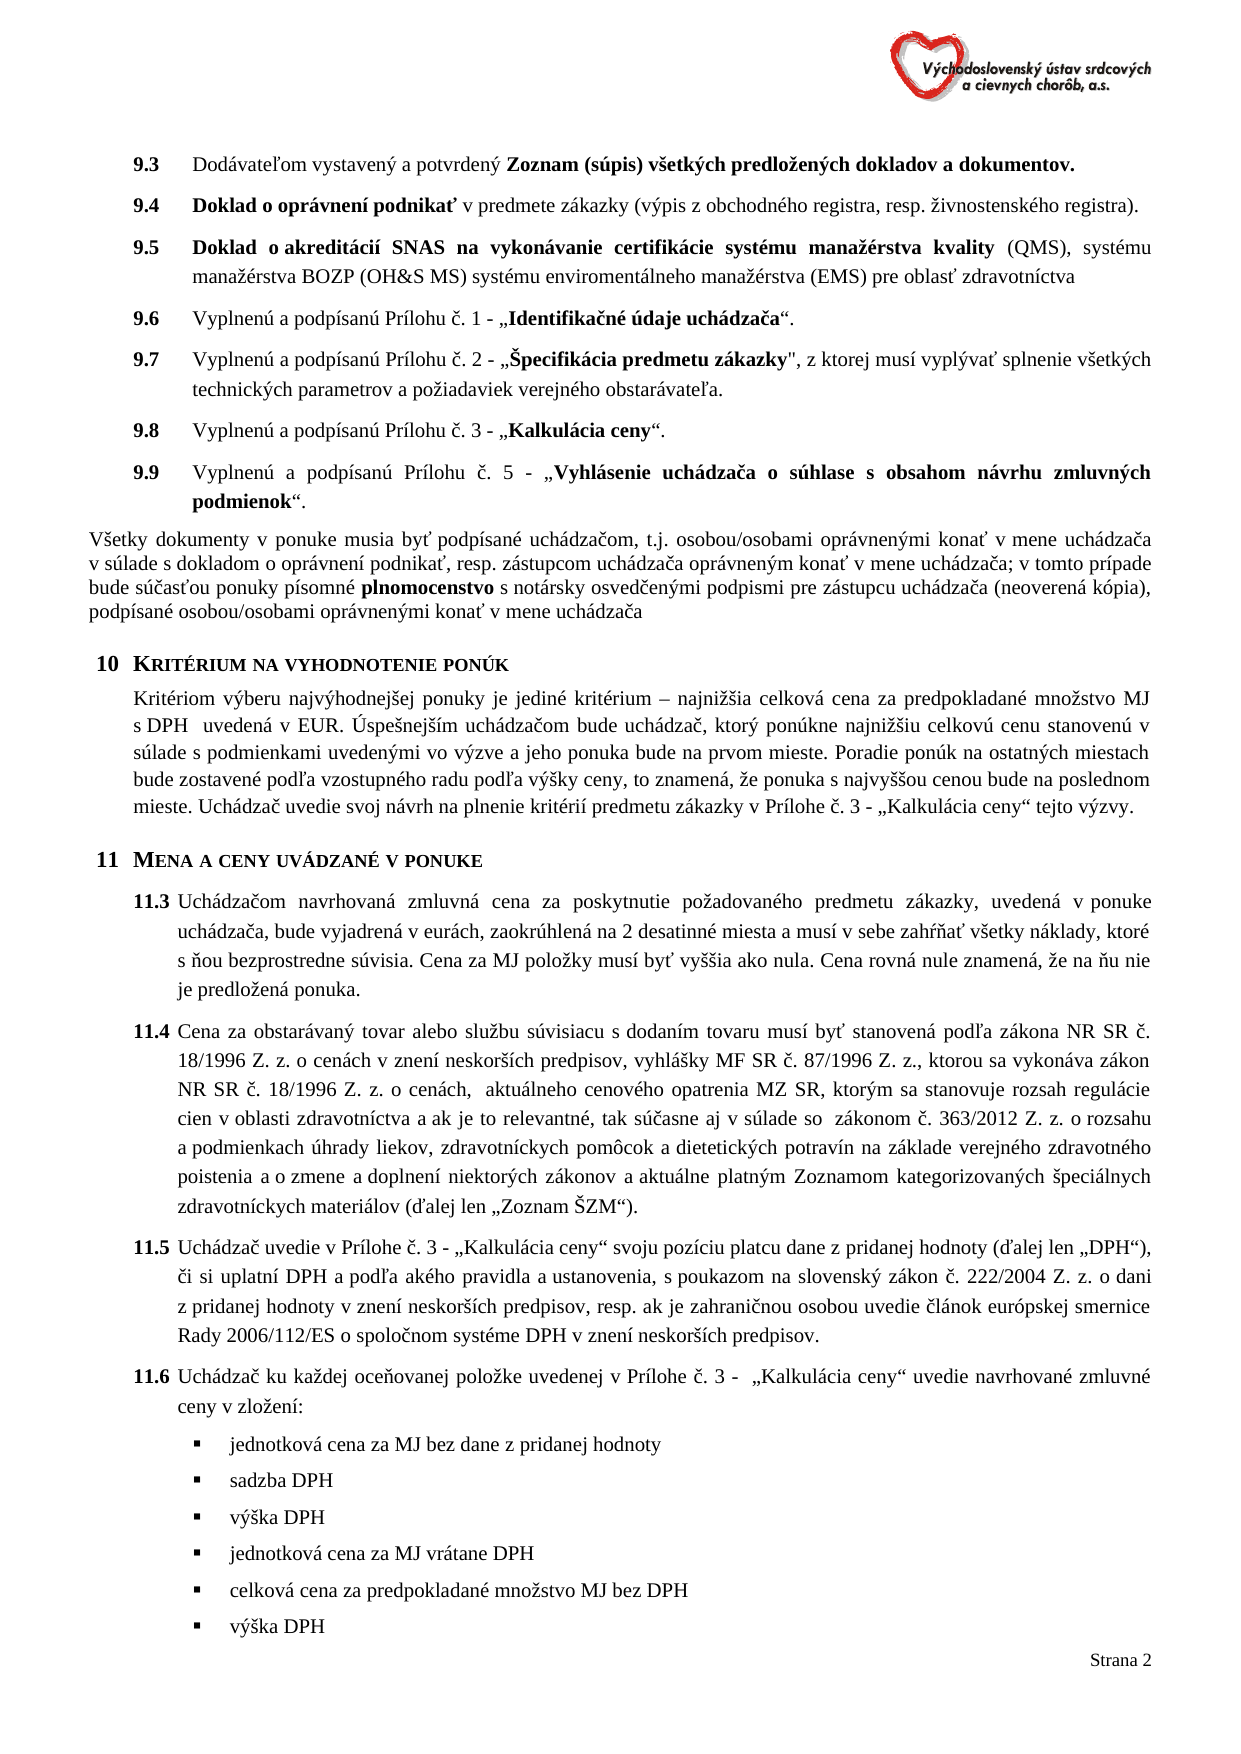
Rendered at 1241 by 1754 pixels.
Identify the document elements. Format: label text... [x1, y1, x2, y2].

list Cena za obstarávaný tovar alebo službu súvisiacu s dodaním tovaru musí byť stanovená podľa zákona NR SR č. 18/1996 Z. z. o cenách v znení neskorších predpisov, vyhlášky MF SR č. 87/1996 Z. z., ktorou sa vykonáva zákon NR SR č. 18/1996 Z. z. o cenách, aktuálneho cenového opatrenia MZ SR, ktorým sa stanovuje rozsah regulácie cien v oblasti zdravotníctva a ak je to relevantné, tak súčasne aj v súlade so zákonom č. 363/2012 Z. z. o rozsahu a podmienkach úhrady liekov, zdravotníckych pomôcok a dietetických potravín na základe verejného zdravotného poistenia a o zmene a doplnení niektorých zákonov a aktuálne platným Zoznamom kategorizovaných špeciálnych zdravotníckych materiálov (ďalej len „Zoznam ŠZM“). [133, 1015, 1152, 1219]
list Vyplnenú a podpísanú Prílohu č. 3 - „Kalkulácia ceny“. [133, 414, 1152, 443]
list výška DPH [192, 1504, 1152, 1529]
list jednotková cena za MJ vrátane DPH [192, 1541, 1152, 1565]
list Dodávateľom vystavený a potvrdený Zoznam (súpis) všetkých predložených dokladov a dokumentov. [133, 148, 1152, 177]
subtitle Kritérium na vyhodnotenie ponúk [96, 648, 1152, 677]
list Vyplnenú a podpísanú Prílohu č. 1 - „Identifikačné údaje uchádzača“. [133, 302, 1152, 331]
list Doklad o oprávnení podnikať v predmete zákazky (výpis z obchodného registra, resp. živnostenského registra). [133, 189, 1152, 218]
list výška DPH [192, 1614, 1152, 1638]
list Doklad o akreditácií SNAS na vykonávanie certifikácie systému manažérstva kvality (QMS), systému manažérstva BOZP (OH&S MS) systému enviromentálneho manažérstva (EMS) pre oblasť zdravotníctva [133, 231, 1152, 289]
list Vyplnenú a podpísanú Prílohu č. 2 - „Špecifikácia predmetu zákazky", z ktorej musí vyplývať splnenie všetkých technických parametrov a požiadaviek verejného obstarávateľa. [133, 343, 1152, 402]
list Uchádzač uvedie v Prílohe č. 3 - „Kalkulácia ceny“ svoju pozíciu platcu dane z pridanej hodnoty (ďalej len „DPH“), či si uplatní DPH a podľa akého pravidla a ustanovenia, s poukazom na slovenský zákon č. 222/2004 Z. z. o dani z pridanej hodnoty v znení neskorších predpisov, resp. ak je zahraničnou osobou uvedie článok európskej smernice Rady 2006/112/ES o spoločnom systéme DPH v znení neskorších predpisov. [133, 1231, 1152, 1348]
list Uchádzačom navrhovaná zmluvná cena za poskytnutie požadovaného predmetu zákazky, uvedená v ponuke uchádzača, bude vyjadrená v eurách, zaokrúhlená na 2 desatinné miesta a musí v sebe zahŕňať všetky náklady, ktoré s ňou bezprostredne súvisia. Cena za MJ položky musí byť vyššia ako nula. Cena rovná nule znamená, že na ňu nie je predložená ponuka. [133, 886, 1152, 1002]
list celková cena za predpokladané množstvo MJ bez DPH [192, 1578, 1152, 1602]
list Uchádzač ku každej oceňovanej položke uvedenej v Prílohe č. 3 - „Kalkulácia ceny“ uvedie navrhované zmluvné ceny v zložení: [133, 1361, 1152, 1419]
text Všetky dokumenty v ponuke musia byť podpísané uchádzačom, t.j. osobou/osobami oprávnenými konať v mene uchádzača v súlade s dokladom o oprávnení podnikať, resp. zástupcom uchádzača oprávneným konať v mene uchádzača; v tomto prípade bude súčasťou ponuky písomné plnomocenstvo s notársky osvedčenými podpismi pre zástupcu uchádzača (neoverená kópia), podpísané osobou/osobami oprávnenými konať v mene uchádzača [89, 527, 1152, 623]
list jednotková cena za MJ bez dane z pridanej hodnoty [192, 1431, 1152, 1456]
subtitle Mena a ceny uvádzané v ponuke [96, 844, 1152, 873]
list sadzba DPH [192, 1468, 1152, 1492]
text Kritériom výberu najvýhodnejšej ponuky je jediné kritérium – najnižšia celková cena za predpokladané množstvo MJ s DPH uvedená v EUR. Úspešnejším uchádzačom bude uchádzač, ktorý ponúkne najnižšiu celkovú cenu stanovenú v súlade s podmienkami uvedenými vo výzve a jeho ponuka bude na prvom mieste. Poradie ponúk na ostatných miestach bude zostavené podľa vzostupného radu podľa výšky ceny, to znamená, že ponuka s najvyššou cenou bude na poslednom mieste. Uchádzač uvedie svoj návrh na plnenie kritérií predmetu zákazky v Prílohe č. 3 - „Kalkulácia ceny“ tejto výzvy. [133, 683, 1152, 819]
list Vyplnenú a podpísanú Prílohu č. 5 - „Vyhlásenie uchádzača o súhlase s obsahom návrhu zmluvných podmienok“. [133, 456, 1152, 514]
